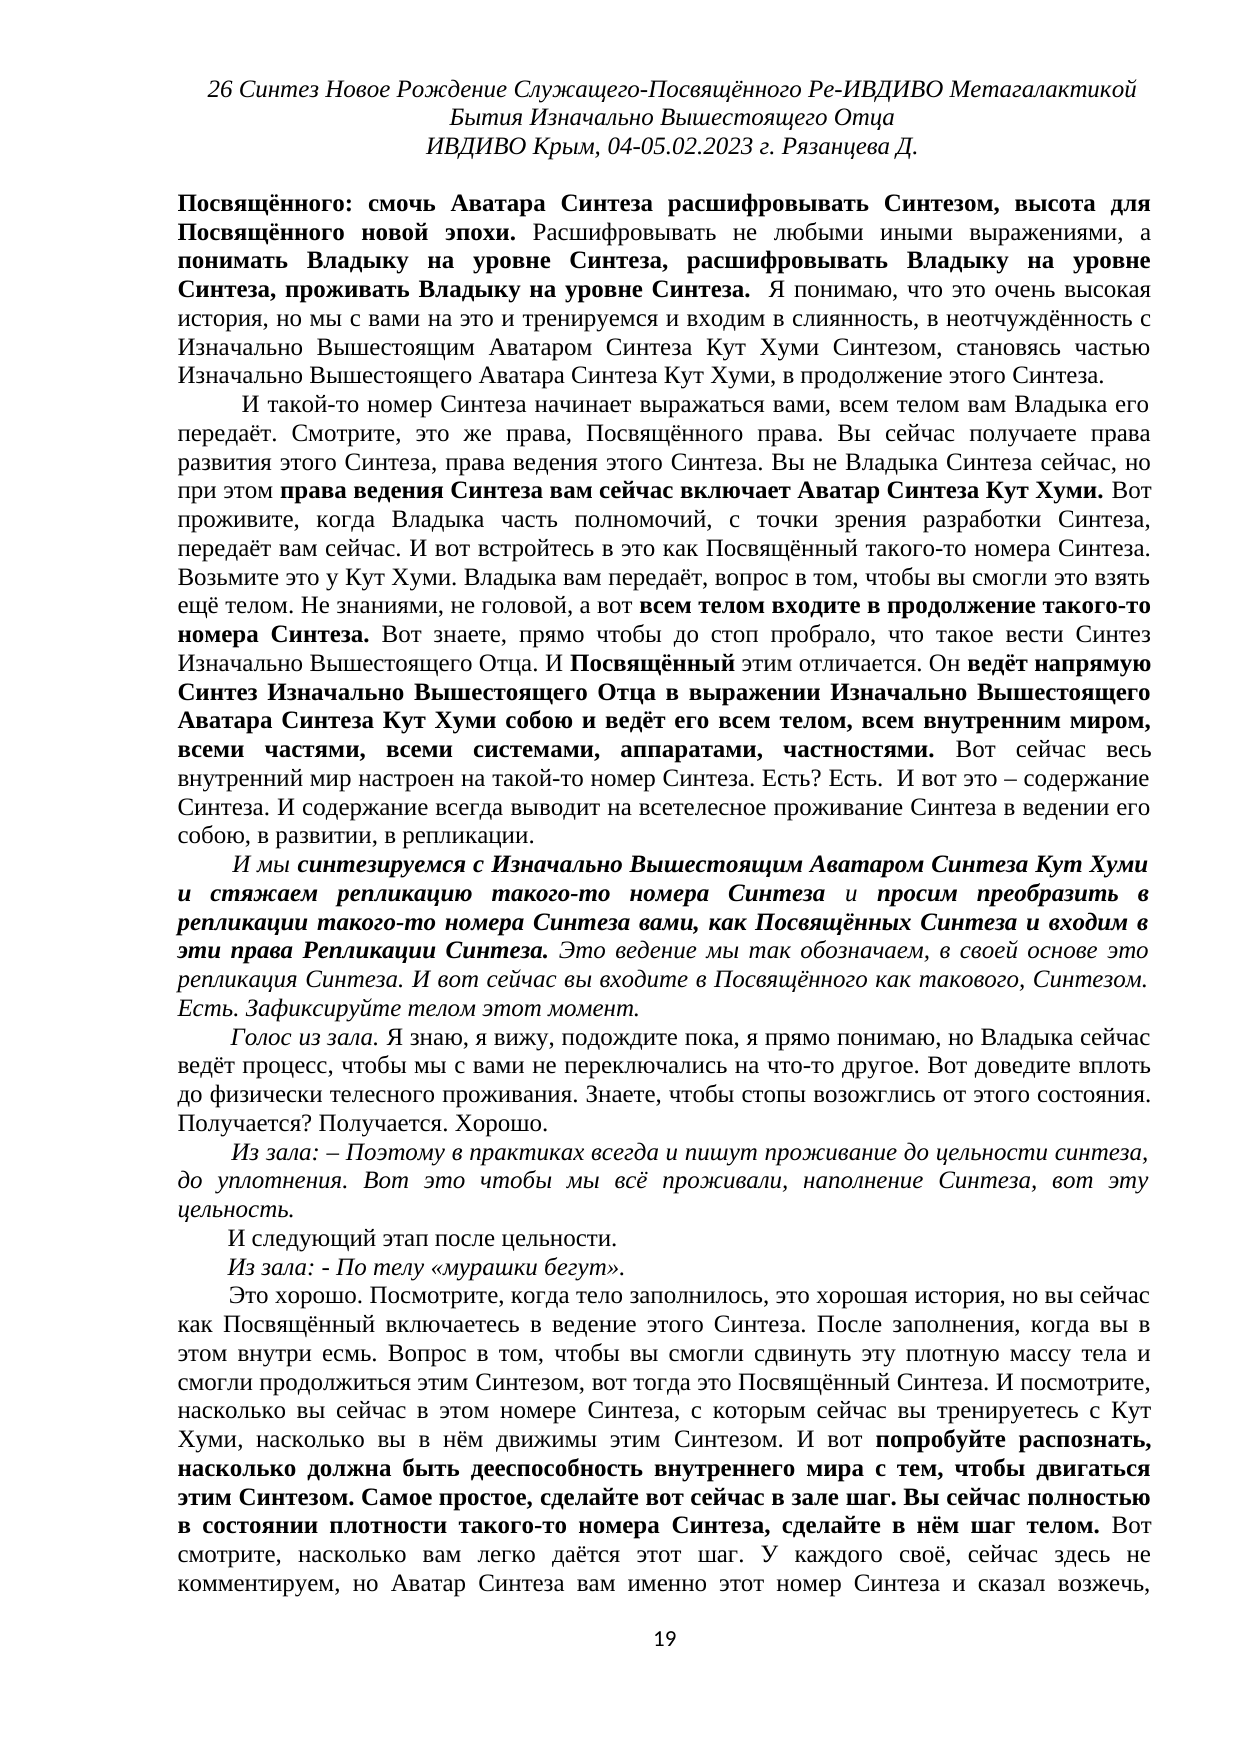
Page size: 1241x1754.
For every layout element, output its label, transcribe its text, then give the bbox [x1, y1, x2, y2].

text И следующий этап после цельности. [177, 1223, 1152, 1252]
text Из зала: - По телу «мурашки бегут». [177, 1252, 1152, 1281]
text И мы синтезируемся с Изначально Вышестоящим Аватаром Синтеза Кут Хуми и стяжаем репликацию такого-то номера Синтеза и просим преобразить в репликации такого-то номера Синтеза вами, как Посвящённых Синтеза и входим в эти права Репликации Синтеза. Это ведение мы так обозначаем, в своей основе это репликация Синтеза. И вот сейчас вы входите в Посвящённого как такового, Синтезом. Есть. Зафиксируйте телом этот момент. [177, 849, 1152, 1022]
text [177, 1281, 1152, 1597]
text И такой-то номер Синтеза начинает выражаться вами, всем телом вам Владыка его передаёт. Смотрите, это же права, Посвящённого права. Вы сейчас получаете права развития этого Синтеза, права ведения этого Синтеза. Вы не Владыка Синтеза сейчас, но при этом права ведения Синтеза вам сейчас включает Аватар Синтеза Кут Хуми. Вот проживите, когда Владыка часть полномочий, с точки зрения разработки Синтеза, передаёт вам сейчас. И вот встройтесь в это как Посвящённый такого-то номера Синтеза. Возьмите это у Кут Хуми. Владыка вам передаёт, вопрос в том, чтобы вы смогли это взять ещё телом. Не знаниями, не головой, а вот всем телом входите в продолжение такого-то номера Синтеза. Вот знаете, прямо чтобы до стоп пробрало, что такое вести Синтез Изначально Вышестоящего Отца. И Посвящённый этим отличается. Он ведёт напрямую Синтез Изначально Вышестоящего Отца в выражении Изначально Вышестоящего Аватара Синтеза Кут Хуми собою и ведёт его всем телом, всем внутренним миром, всеми частями, всеми системами, аппаратами, частностями. Вот сейчас весь внутренний мир настроен на такой-то номер Синтеза. Есть? Есть. И вот это – содержание Синтеза. И содержание всегда выводит на всетелесное проживание Синтеза в ведении его собою, в развитии, в репликации. [177, 389, 1152, 849]
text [177, 188, 1152, 389]
text Из зала: – Поэтому в практиках всегда и пишут проживание до цельности синтеза, до уплотнения. Вот это чтобы мы всё проживали, наполнение Синтеза, вот эту цельность. [177, 1137, 1152, 1223]
text Голос из зала. Я знаю, я вижу, подождите пока, я прямо понимаю, но Владыка сейчас ведёт процесс, чтобы мы с вами не переключались на что-то другое. Вот доведите вплоть до физически телесного проживания. Знаете, чтобы стопы возожглись от этого состояния. Получается? Получается. Хорошо. [177, 1022, 1152, 1137]
